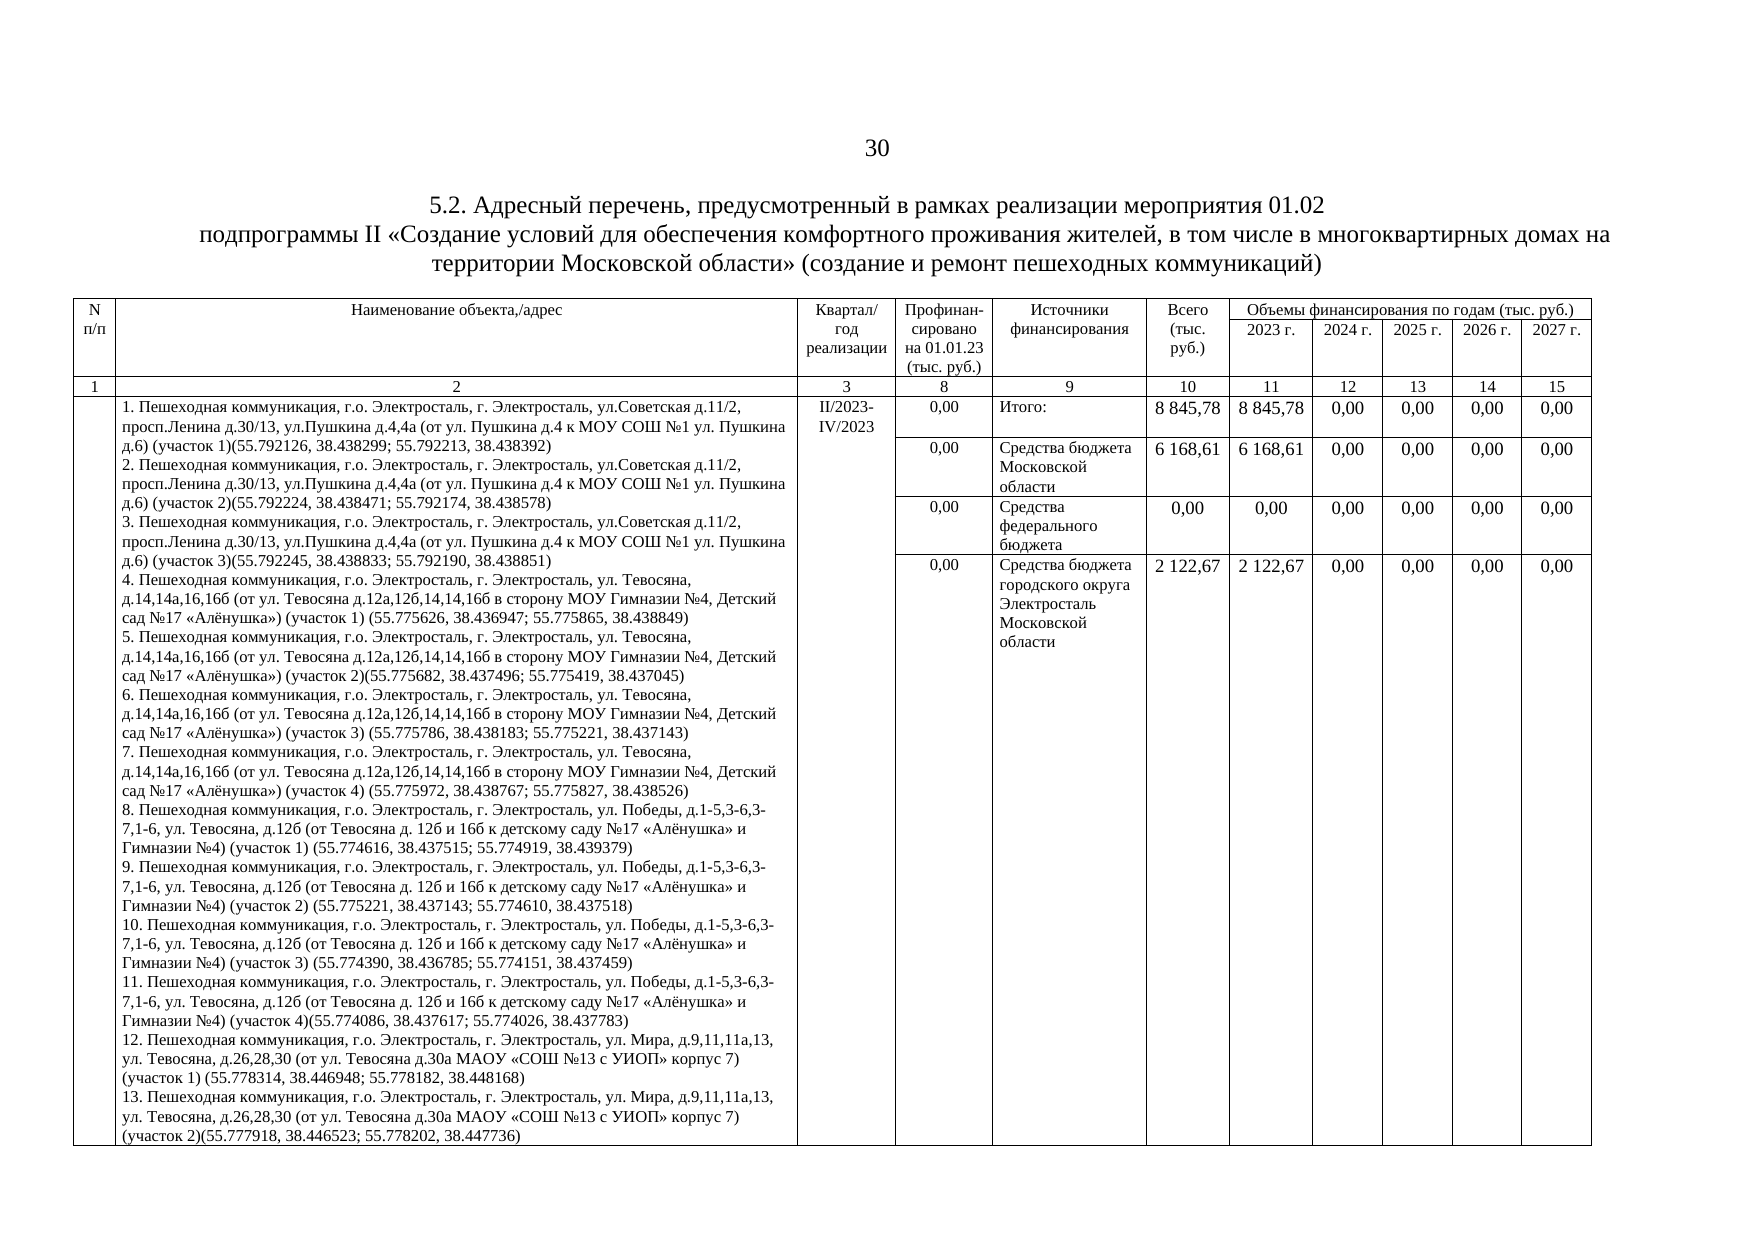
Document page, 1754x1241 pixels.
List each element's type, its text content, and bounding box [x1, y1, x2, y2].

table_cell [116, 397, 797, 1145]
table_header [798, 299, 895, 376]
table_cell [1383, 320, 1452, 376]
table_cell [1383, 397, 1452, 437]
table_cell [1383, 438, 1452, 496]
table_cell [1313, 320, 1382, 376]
text подпрограммы II «Создание условий для обеспечения комфортного проживания жителей, в том числе в многоквартирных домах на территории Московской области» (создание и ремонт пешеходных коммуникаций) [118, 219, 1636, 277]
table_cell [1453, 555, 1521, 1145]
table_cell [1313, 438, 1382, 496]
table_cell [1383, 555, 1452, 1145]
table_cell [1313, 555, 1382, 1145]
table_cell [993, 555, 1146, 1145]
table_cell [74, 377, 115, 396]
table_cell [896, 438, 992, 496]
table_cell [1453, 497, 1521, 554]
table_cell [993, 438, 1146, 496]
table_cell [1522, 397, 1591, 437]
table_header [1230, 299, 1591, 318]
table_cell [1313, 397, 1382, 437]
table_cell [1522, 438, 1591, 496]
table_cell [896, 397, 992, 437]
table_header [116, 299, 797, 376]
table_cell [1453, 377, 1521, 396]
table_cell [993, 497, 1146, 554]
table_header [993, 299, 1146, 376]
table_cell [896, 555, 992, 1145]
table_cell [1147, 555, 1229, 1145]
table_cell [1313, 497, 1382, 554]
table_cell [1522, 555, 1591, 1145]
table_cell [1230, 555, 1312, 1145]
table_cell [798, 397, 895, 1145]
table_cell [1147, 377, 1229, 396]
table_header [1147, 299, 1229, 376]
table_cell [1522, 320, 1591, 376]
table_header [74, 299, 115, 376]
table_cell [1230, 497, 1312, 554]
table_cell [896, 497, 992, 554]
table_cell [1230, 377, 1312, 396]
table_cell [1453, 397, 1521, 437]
text 5.2. Адресный перечень, предусмотренный в рамках реализации мероприятия 01.02 [118, 190, 1636, 219]
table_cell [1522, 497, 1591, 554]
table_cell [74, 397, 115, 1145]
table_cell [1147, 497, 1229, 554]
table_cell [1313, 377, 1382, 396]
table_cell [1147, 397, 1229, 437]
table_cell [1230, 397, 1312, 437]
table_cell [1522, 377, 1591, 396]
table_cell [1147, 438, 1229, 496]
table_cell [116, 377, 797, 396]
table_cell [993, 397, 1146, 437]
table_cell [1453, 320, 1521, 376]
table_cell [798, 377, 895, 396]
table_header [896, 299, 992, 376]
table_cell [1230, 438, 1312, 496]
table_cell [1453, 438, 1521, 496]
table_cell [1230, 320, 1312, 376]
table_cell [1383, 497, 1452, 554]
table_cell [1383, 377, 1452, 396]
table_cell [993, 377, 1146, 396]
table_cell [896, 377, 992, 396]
